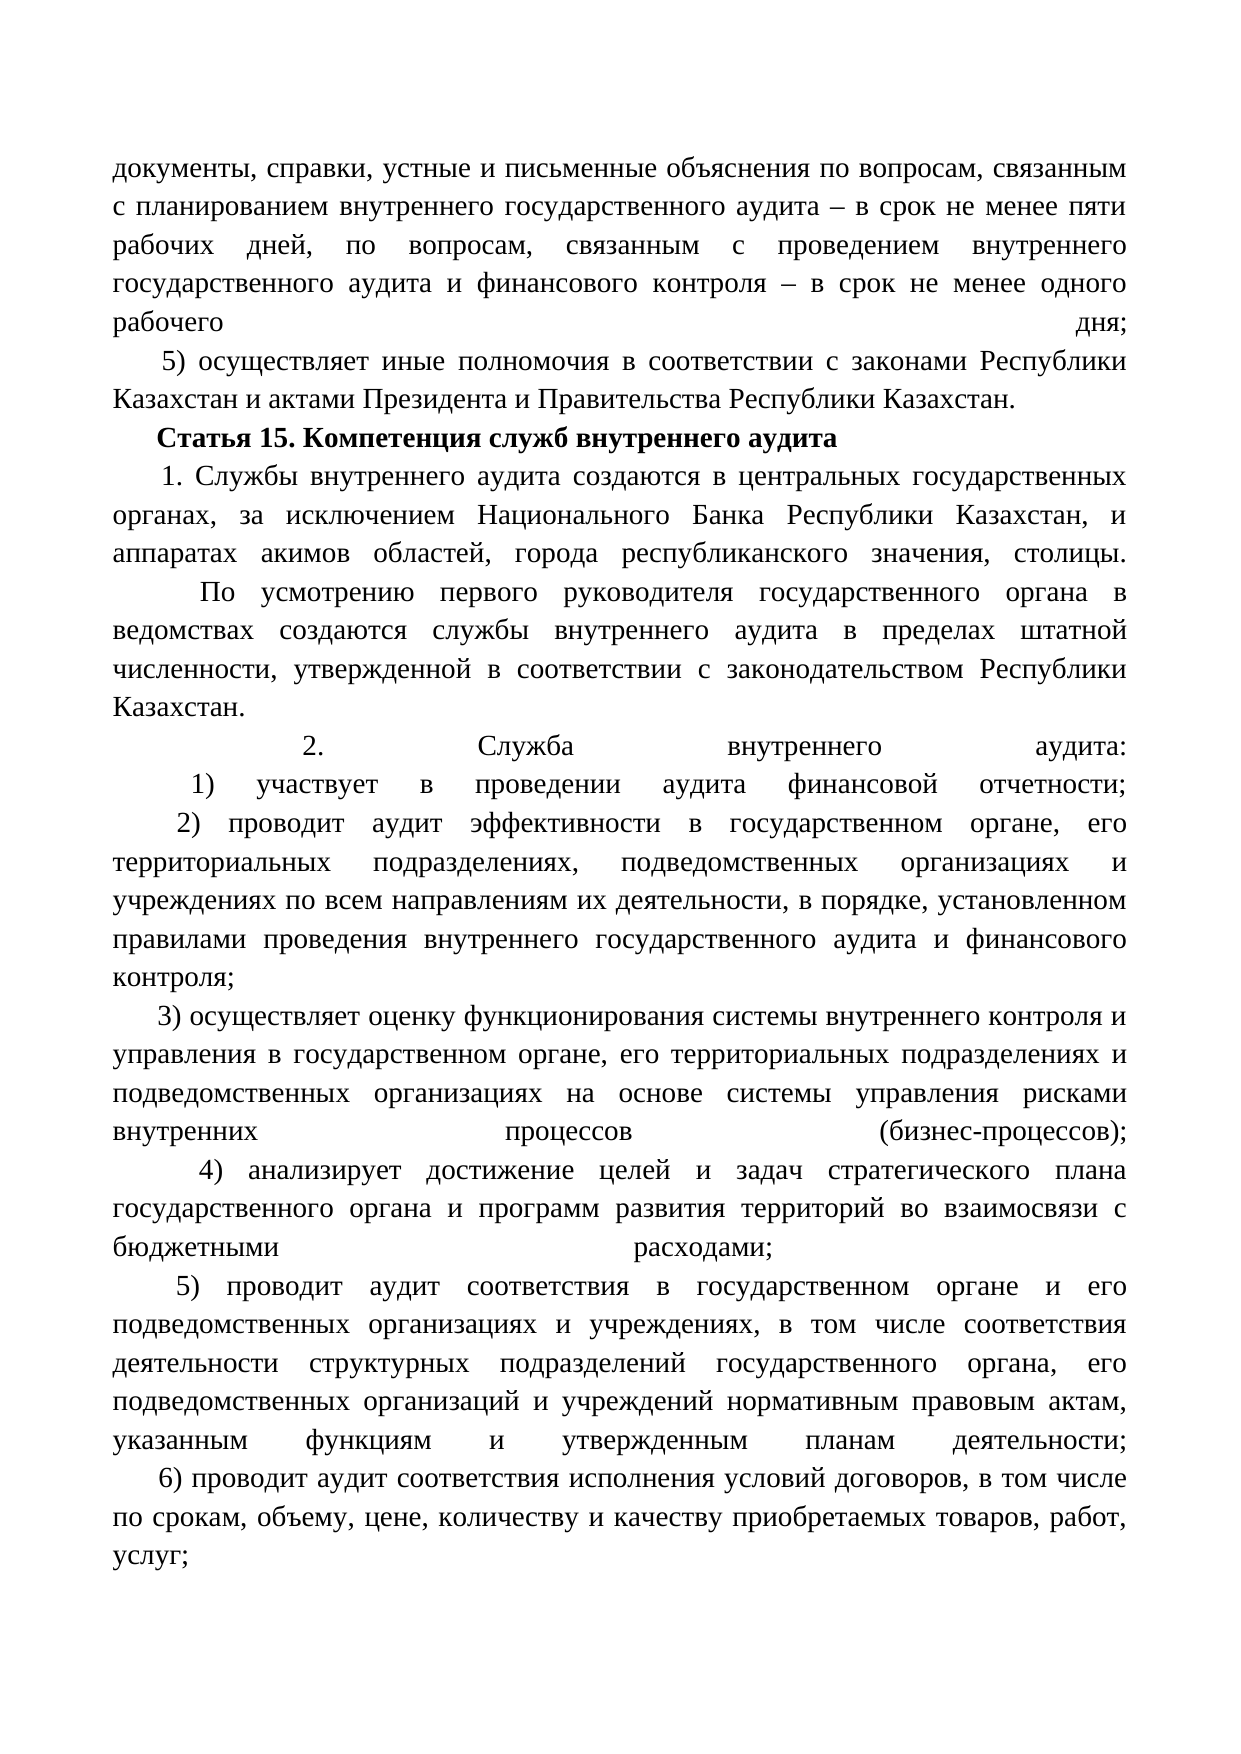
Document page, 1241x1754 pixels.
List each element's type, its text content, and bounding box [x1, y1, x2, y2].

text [112, 458, 1128, 1571]
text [112, 150, 1128, 415]
text Статья 15. Компетенция служб внутреннего аудита [112, 420, 1128, 453]
